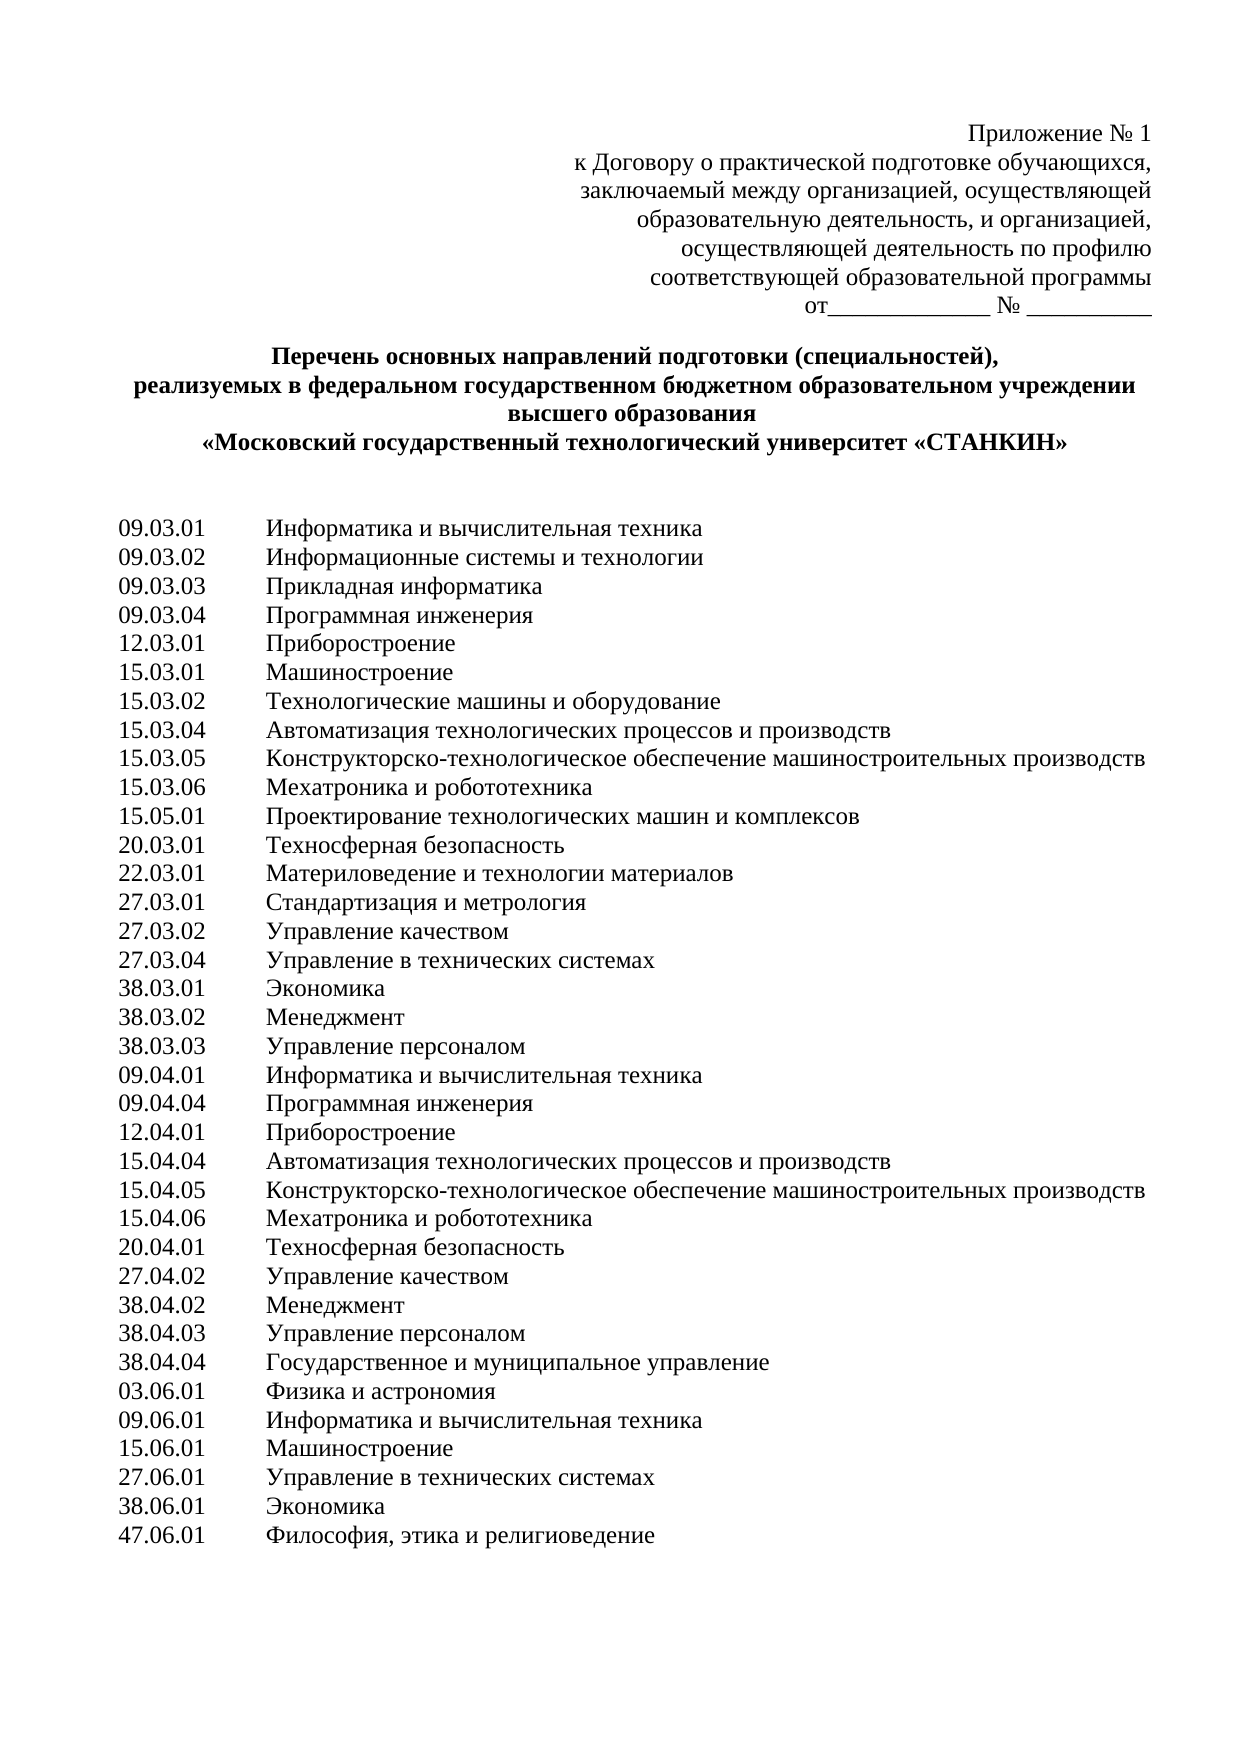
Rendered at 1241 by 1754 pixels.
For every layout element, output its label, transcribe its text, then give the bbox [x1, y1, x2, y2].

text 38.06.01 Экономика [118, 1491, 1152, 1520]
text 09.06.01 Информатика и вычислительная техника [118, 1405, 1152, 1433]
text 38.03.02 Менеджмент [118, 1002, 1152, 1031]
text 20.03.01 Техносферная безопасность [118, 830, 1152, 858]
text 15.04.05 Конструкторско-технологическое обеспечение машиностроительных производств [118, 1175, 1152, 1203]
text 27.03.04 Управление в технических системах [118, 945, 1152, 973]
text 09.03.03 Прикладная информатика [118, 571, 1152, 600]
text 38.04.02 Менеджмент [118, 1290, 1152, 1318]
text 27.03.02 Управление качеством [118, 916, 1152, 945]
text 09.04.01 Информатика и вычислительная техника [118, 1060, 1152, 1088]
text 15.04.06 Мехатроника и робототехника [118, 1203, 1152, 1232]
text от_____________ № __________ [561, 291, 1152, 319]
text 15.03.06 Мехатроника и робототехника [118, 772, 1152, 801]
text Приложение № 1 [561, 118, 1152, 147]
text 47.06.01 Философия, этика и религиоведение [118, 1520, 1152, 1548]
text 09.03.02 Информационные системы и технологии [118, 542, 1152, 571]
text 15.05.01 Проектирование технологических машин и комплексов [118, 801, 1152, 830]
text 12.03.01 Приборостроение [118, 628, 1152, 657]
text 22.03.01 Материловедение и технологии материалов [118, 858, 1152, 887]
text к Договору о практической подготовке обучающихся, заключаемый между организацией, осуществляющей образовательную деятельность, и организацией, осуществляющей деятельность по профилю соответствующей образовательной программы [561, 147, 1152, 291]
text 15.03.04 Автоматизация технологических процессов и производств [118, 715, 1152, 743]
text 15.06.01 Машиностроение [118, 1433, 1152, 1462]
text 15.03.01 Машиностроение [118, 657, 1152, 686]
text 09.03.04 Программная инженерия [118, 600, 1152, 628]
text реализуемых в федеральном государственном бюджетном образовательном учреждении высшего образования «Московский государственный технологический университет «СТАНКИН» [118, 370, 1152, 456]
text Перечень основных направлений подготовки (специальностей), [118, 341, 1152, 370]
text 27.03.01 Стандартизация и метрология [118, 887, 1152, 916]
text 38.03.03 Управление персоналом [118, 1031, 1152, 1060]
text 15.03.05 Конструкторско-технологическое обеспечение машиностроительных производств [118, 743, 1152, 772]
text 27.04.02 Управление качеством [118, 1261, 1152, 1290]
text 15.03.02 Технологические машины и оборудование [118, 686, 1152, 715]
text 12.04.01 Приборостроение [118, 1117, 1152, 1146]
text 09.04.04 Программная инженерия [118, 1088, 1152, 1117]
text 38.03.01 Экономика [118, 973, 1152, 1002]
text 38.04.03 Управление персоналом [118, 1318, 1152, 1347]
text 09.03.01 Информатика и вычислительная техника [118, 513, 1152, 542]
text 15.04.04 Автоматизация технологических процессов и производств [118, 1146, 1152, 1175]
text 38.04.04 Государственное и муниципальное управление [118, 1347, 1152, 1376]
text 27.06.01 Управление в технических системах [118, 1462, 1152, 1491]
text 03.06.01 Физика и астрономия [118, 1376, 1152, 1405]
text 20.04.01 Техносферная безопасность [118, 1232, 1152, 1261]
